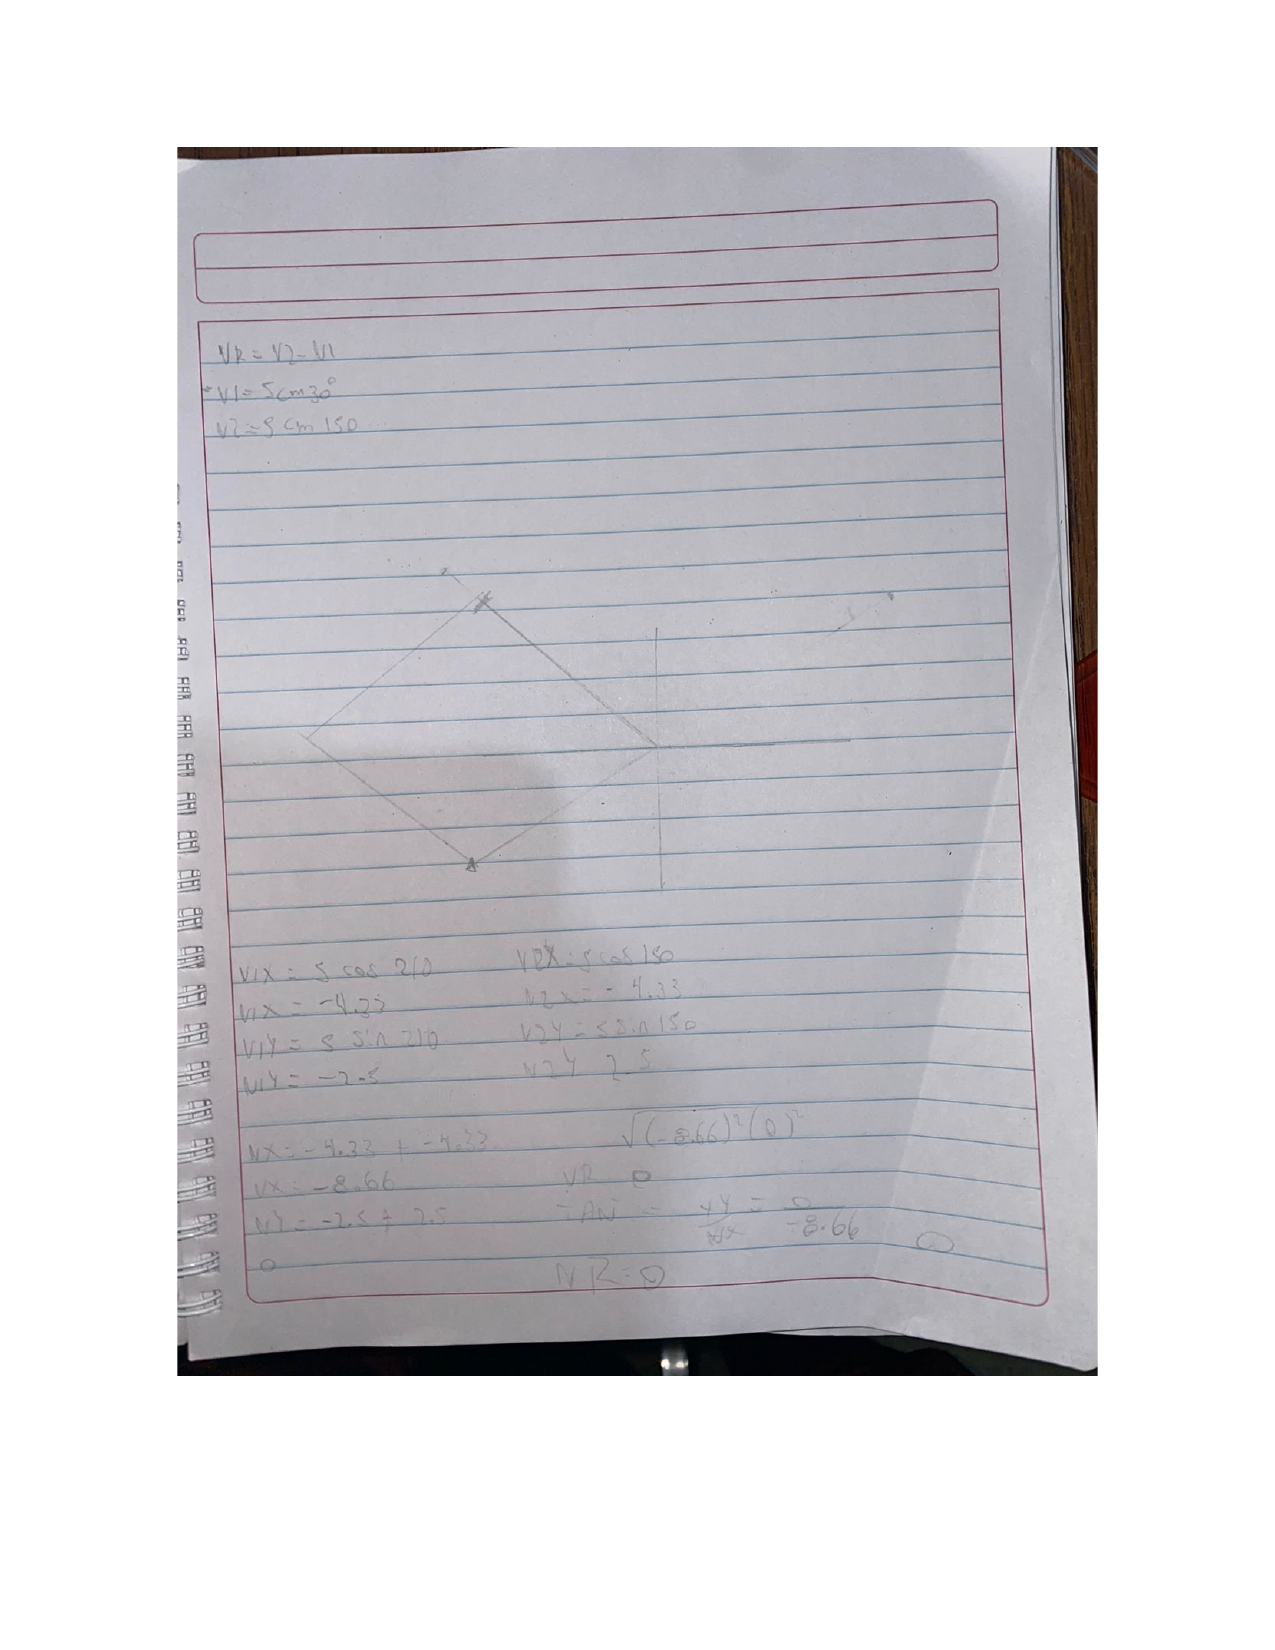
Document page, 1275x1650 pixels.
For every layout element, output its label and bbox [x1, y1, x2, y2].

picture [177, 147, 1098, 1376]
